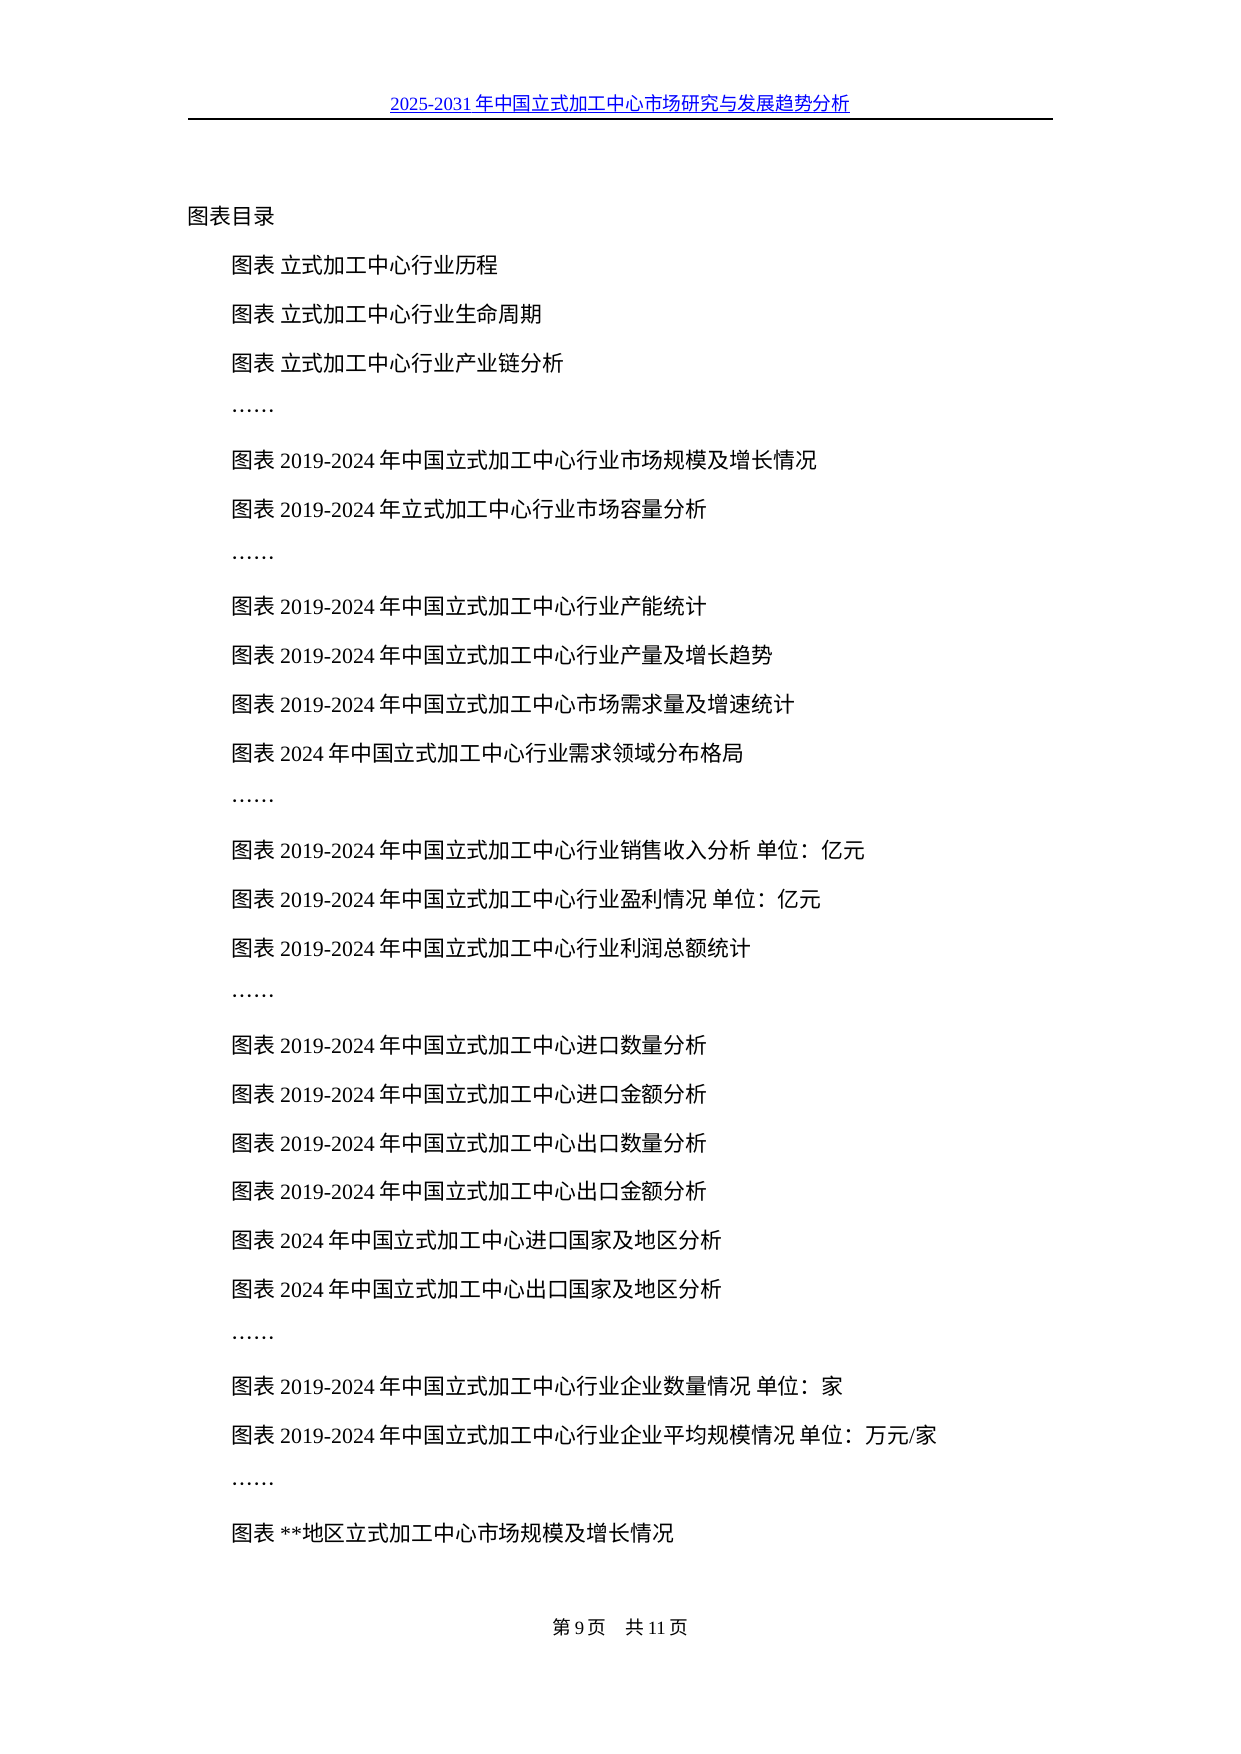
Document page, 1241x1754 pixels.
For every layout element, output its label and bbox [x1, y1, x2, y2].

text [187, 150, 1053, 1548]
